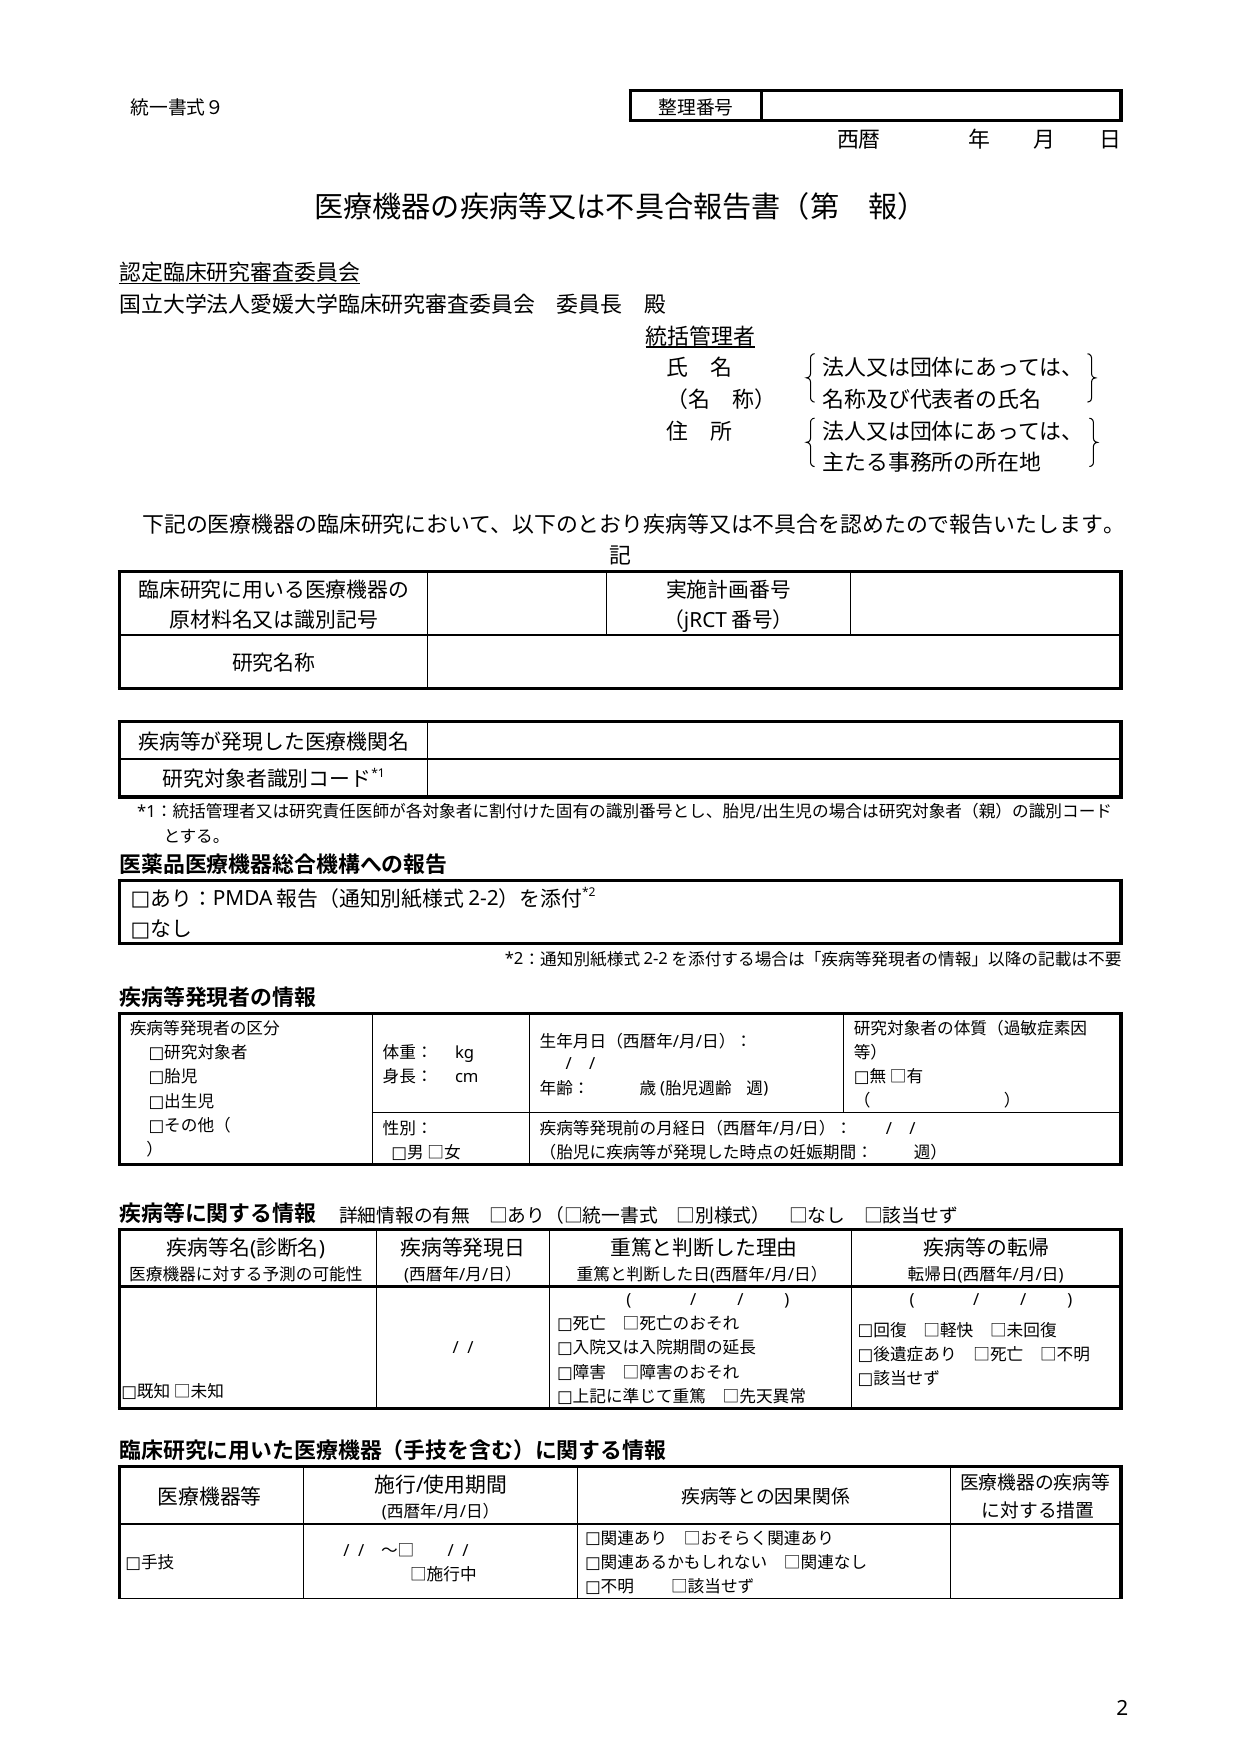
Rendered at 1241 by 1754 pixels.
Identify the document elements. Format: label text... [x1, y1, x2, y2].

table_header [851, 573, 1119, 634]
table_cell / / ～□ / / □施行中 [304, 1525, 577, 1597]
table_cell 住 所 [655, 414, 788, 477]
table_header 法人又は団体にあっては、 名称及び代表者の氏名 [788, 350, 1121, 414]
table_cell [428, 760, 1119, 795]
table_header 疾病等が発現した医療機関名 [121, 723, 427, 758]
table_cell 疾病等発現前の月経日（西暦年/月/日）： / / （胎児に疾病等が発現した時点の妊娠期間： 週） [530, 1113, 1119, 1163]
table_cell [578, 1525, 950, 1597]
text 認定臨床研究審査委員会 [119, 255, 1121, 287]
text 疾病等発現者の情報 [119, 980, 1121, 1012]
text *1：統括管理者又は研究責任医師が各対象者に割付けた固有の識別番号とし、胎児/出生児の場合は研究対象者（親）の識別コードとする。 [137, 799, 1121, 847]
text 統括管理者 [645, 319, 1121, 350]
table_cell ( / / ) □回復 □軽快 □未回復 □後遺症あり □死亡 □不明 □該当せず [852, 1288, 1119, 1407]
table_cell [951, 1525, 1119, 1597]
table_header [428, 723, 1119, 758]
text 臨床研究に用いた医療機器（手技を含む）に関する情報 [119, 1433, 1121, 1465]
table_header 体重： kg 身長： cm [373, 1015, 529, 1112]
table_header 整理番号 [632, 92, 760, 119]
text 記 [119, 538, 1121, 570]
table_header 医療機器等 [121, 1468, 303, 1522]
table_header 実施計画番号 （jRCT番号） [607, 573, 850, 634]
table_header 施行/使用期間 (西暦年/月/日） [304, 1468, 577, 1522]
table_header 統一書式９ [119, 89, 629, 119]
table_header 研究対象者の体質（過敏症素因等） □無 □有 （ ） [844, 1015, 1119, 1112]
table_header 疾病等発現者の区分 □研究対象者 □胎児 □出生児 □その他（ ） [121, 1015, 372, 1163]
table_cell [428, 636, 1119, 687]
table_cell / / [377, 1288, 549, 1407]
table_header 疾病等との因果関係 [578, 1468, 950, 1522]
table_header [763, 92, 1119, 119]
table_header 重篤と判断した理由 重篤と判断した日(西暦年/月/日） [550, 1231, 851, 1285]
table_header □あり：PMDA報告（通知別紙様式2-2）を添付*2 □なし [121, 882, 1119, 942]
text *2：通知別紙様式2-2を添付する場合は「疾病等発現者の情報」以降の記載は不要 [119, 945, 1121, 970]
text 疾病等に関する情報 詳細情報の有無 □あり（□統一書式 □別様式） □なし □該当せず [119, 1196, 1121, 1228]
table_cell 研究対象者識別コード*1 [121, 760, 427, 795]
table_header 疾病等の転帰 転帰日(西暦年/月/日) [852, 1231, 1119, 1285]
table_header [428, 573, 606, 634]
text 医薬品医療機器総合機構への報告 [119, 847, 1121, 878]
table_cell □手技 [121, 1525, 303, 1597]
table_header 疾病等発現日 (西暦年/月/日） [377, 1231, 549, 1285]
text 医療機器の疾病等又は不具合報告書（第 報） [119, 183, 1121, 226]
table_header 疾病等名(診断名) 医療機器に対する予測の可能性 [121, 1231, 376, 1285]
table_header 臨床研究に用いる医療機器の 原材料名又は識別記号 [121, 573, 427, 634]
table_cell 性別： □男 □女 [373, 1113, 529, 1163]
table_cell □既知 □未知 [121, 1288, 376, 1407]
table_header 氏 名 （名 称） [655, 350, 788, 414]
table_cell ( / / ) □死亡 □死亡のおそれ □入院又は入院期間の延長 □障害 □障害のおそれ □上記に準じて重篤 □先天異常 [550, 1288, 851, 1407]
text 国立大学法人愛媛大学臨床研究審査委員会 委員長 殿 [119, 287, 1121, 319]
table_cell 研究名称 [121, 636, 427, 687]
table_header 生年月日（西暦年/月/日）： / / 年齢： 歳 (胎児週齢 週) [530, 1015, 843, 1112]
text 下記の医療機器の臨床研究において、以下のとおり疾病等又は不具合を認めたので報告いたします。 [119, 507, 1121, 538]
table_header 医療機器の疾病等に対する措置 [951, 1468, 1119, 1522]
text 西暦 年 月 日 [119, 122, 1121, 153]
table_cell 法人又は団体にあっては、 主たる事務所の所在地 [788, 414, 1121, 477]
